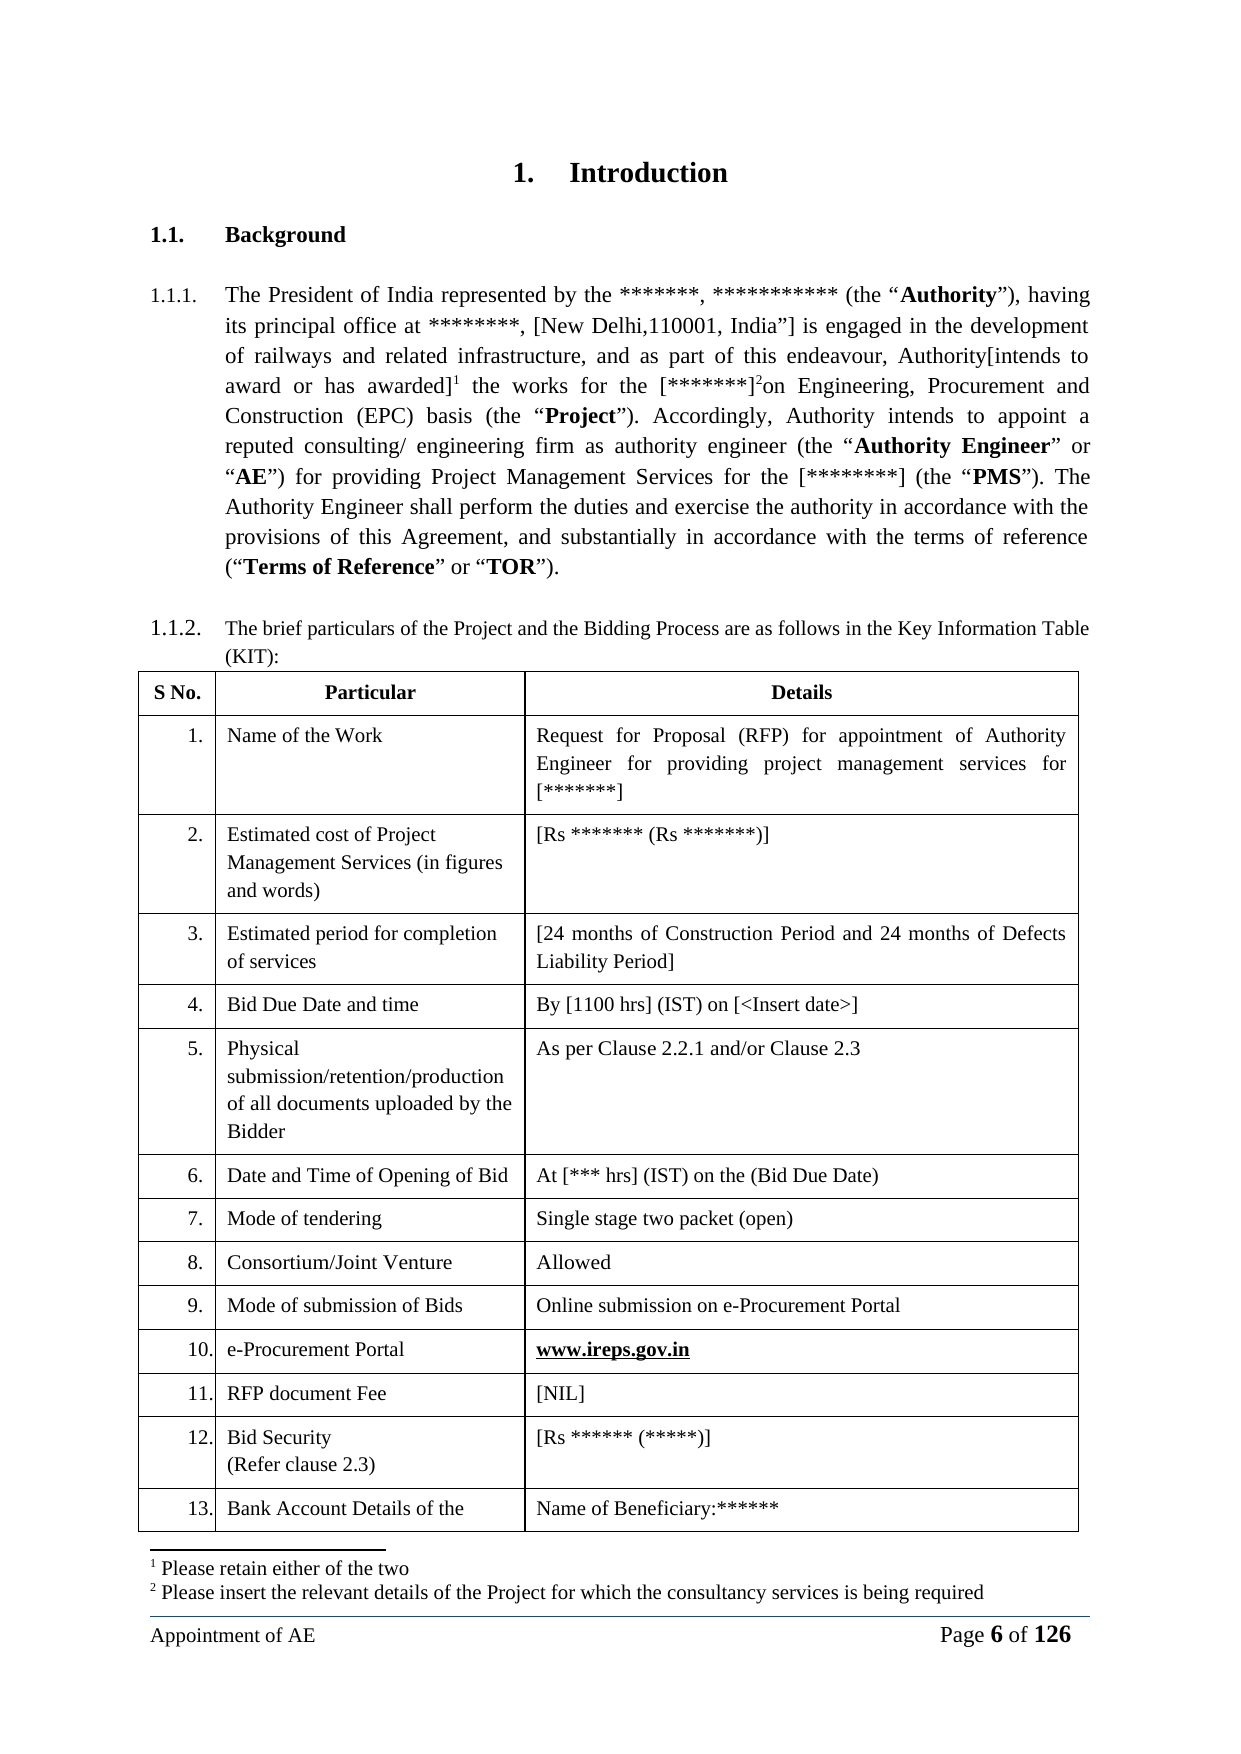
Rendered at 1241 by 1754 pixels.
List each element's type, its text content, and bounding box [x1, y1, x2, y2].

table_cell Request for Proposal (RFP) for appointment of Authority Engineer for providing project management services for [*******] [526, 716, 1078, 814]
table_header Details [526, 672, 1078, 715]
table_cell Bid Security (Refer clause 2.3) [216, 1417, 524, 1487]
table_cell Consortium/Joint Venture [216, 1242, 524, 1285]
table_cell [Rs ****** (*****)] [526, 1417, 1078, 1487]
table_cell [139, 1029, 215, 1154]
subtitle Introduction [150, 155, 1090, 188]
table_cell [526, 1489, 1078, 1531]
table_cell [139, 1286, 215, 1328]
table_cell [139, 1489, 215, 1531]
table_cell [139, 1199, 215, 1241]
table_cell e-Procurement Portal [216, 1330, 524, 1372]
table_cell [139, 1330, 215, 1372]
table_cell [139, 716, 215, 814]
table_cell [139, 1374, 215, 1416]
table_header Particular [216, 672, 524, 715]
table_cell Online submission on e-Procurement Portal [526, 1286, 1078, 1328]
table_cell Physical submission/retention/production of all documents uploaded by the Bidder [216, 1029, 524, 1154]
subtitle Background [150, 221, 1090, 247]
table_cell Date and Time of Opening of Bid [216, 1155, 524, 1198]
table_cell [24 months of Construction Period and 24 months of Defects Liability Period] [526, 914, 1078, 984]
table_cell [139, 985, 215, 1027]
table_cell www.ireps.gov.in [526, 1330, 1078, 1372]
table_header S No. [139, 672, 215, 715]
list The brief particulars of the Project and the Bidding Process are as follows in the Key Information Table (KIT): [150, 614, 1090, 668]
table_cell [NIL] [526, 1374, 1078, 1416]
table_cell [139, 815, 215, 913]
table_cell [139, 1155, 215, 1198]
table_cell Name of the Work [216, 716, 524, 814]
table_cell [Rs ******* (Rs *******)] [526, 815, 1078, 913]
table_cell As per Clause 2.2.1 and/or Clause 2.3 [526, 1029, 1078, 1154]
table_cell Bank Account Details of the Authority [216, 1489, 524, 1531]
table_cell RFP document Fee [216, 1374, 524, 1416]
table_cell Single stage two packet (open) [526, 1199, 1078, 1241]
table_cell Allowed [526, 1242, 1078, 1285]
table_cell Mode of submission of Bids [216, 1286, 524, 1328]
table_cell [139, 914, 215, 984]
table_cell At [*** hrs] (IST) on the (Bid Due Date) [526, 1155, 1078, 1198]
table_cell Estimated period for completion of services [216, 914, 524, 984]
list The President of India represented by the *******, *********** (the “Authority”), having its principal office at ********, [New Delhi,110001, India”] is engaged in the development of railways and related infrastructure, and as part of this endeavour, Authority[intends to award or has awarded] the works for the [*******]on Engineering, Procurement and Construction (EPC) basis (the “Project”). Accordingly, Authority intends to appoint a reputed consulting/ engineering firm as authority engineer (the “Authority Engineer” or “AE”) for providing Project Management Services for the [********] (the “PMS”). The Authority Engineer shall perform the duties and exercise the authority in accordance with the provisions of this Agreement, and substantially in accordance with the terms of reference (“Terms of Reference” or “TOR”). [150, 281, 1090, 580]
table_cell Bid Due Date and time [216, 985, 524, 1027]
table_cell Mode of tendering [216, 1199, 524, 1241]
table_cell [139, 1417, 215, 1487]
table_cell Estimated cost of Project Management Services (in figures and words) [216, 815, 524, 913]
table_cell [139, 1242, 215, 1285]
table_cell By [1100 hrs] (IST) on [<Insert date>] [526, 985, 1078, 1027]
